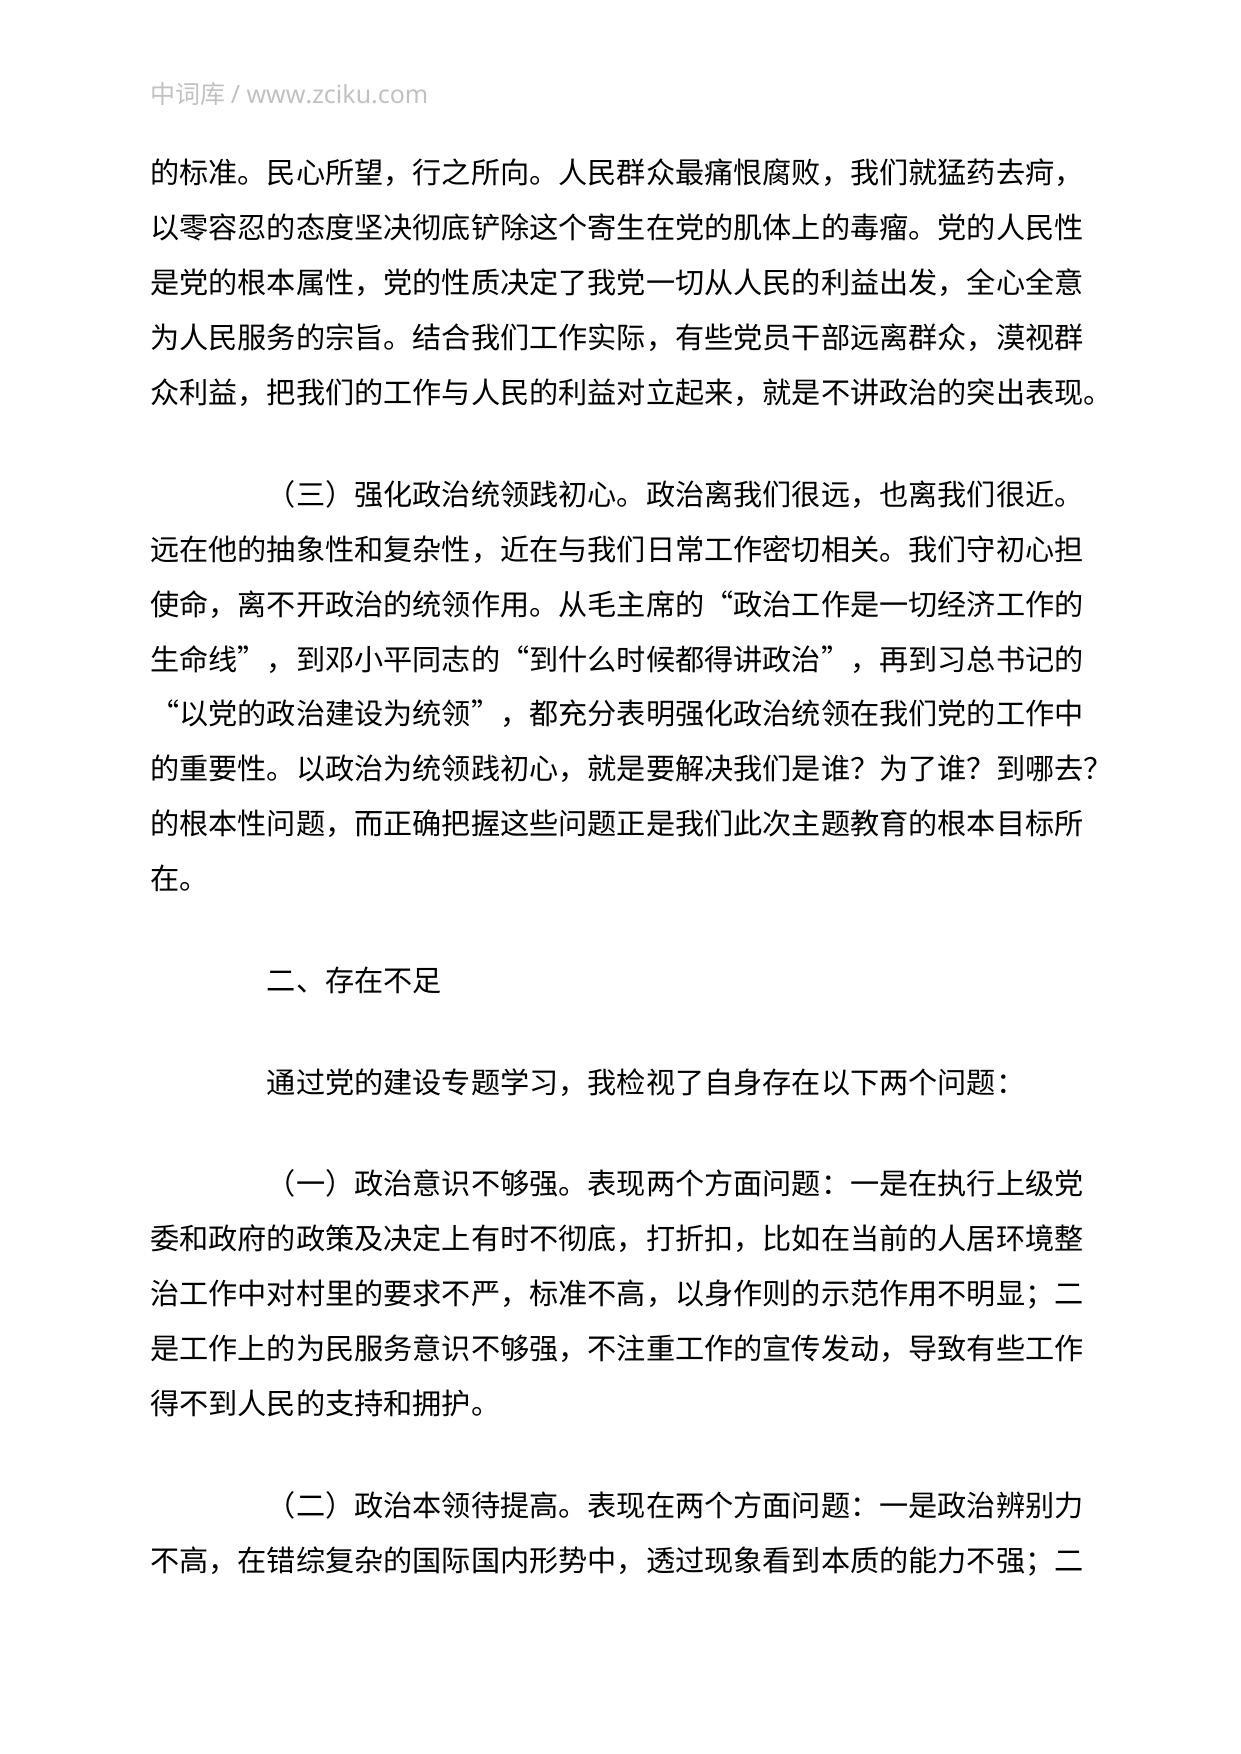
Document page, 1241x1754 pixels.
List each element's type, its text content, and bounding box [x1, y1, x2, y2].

text （三）强化政治统领践初心。政治离我们很远，也离我们很近。远在他的抽象性和复杂性，近在与我们日常工作密切相关。我们守初心担使命，离不开政治的统领作用。从毛主席的“政治工作是一切经济工作的生命线”，到邓小平同志的“到什么时候都得讲政治”，再到习总书记的“以党的政治建设为统领”，都充分表明强化政治统领在我们党的工作中的重要性。以政治为统领践初心，就是要解决我们是谁？为了谁？到哪去？的根本性问题，而正确把握这些问题正是我们此次主题教育的根本目标所在。 [150, 471, 1090, 898]
text 通过党的建设专题学习，我检视了自身存在以下两个问题： [150, 1059, 1090, 1101]
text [150, 150, 1090, 412]
text 二、存在不足 [150, 957, 1090, 1000]
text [150, 1482, 1090, 1579]
text （一）政治意识不够强。表现两个方面问题：一是在执行上级党委和政府的政策及决定上有时不彻底，打折扣，比如在当前的人居环境整治工作中对村里的要求不严，标准不高，以身作则的示范作用不明显；二是工作上的为民服务意识不够强，不注重工作的宣传发动，导致有些工作得不到人民的支持和拥护。 [150, 1161, 1090, 1423]
